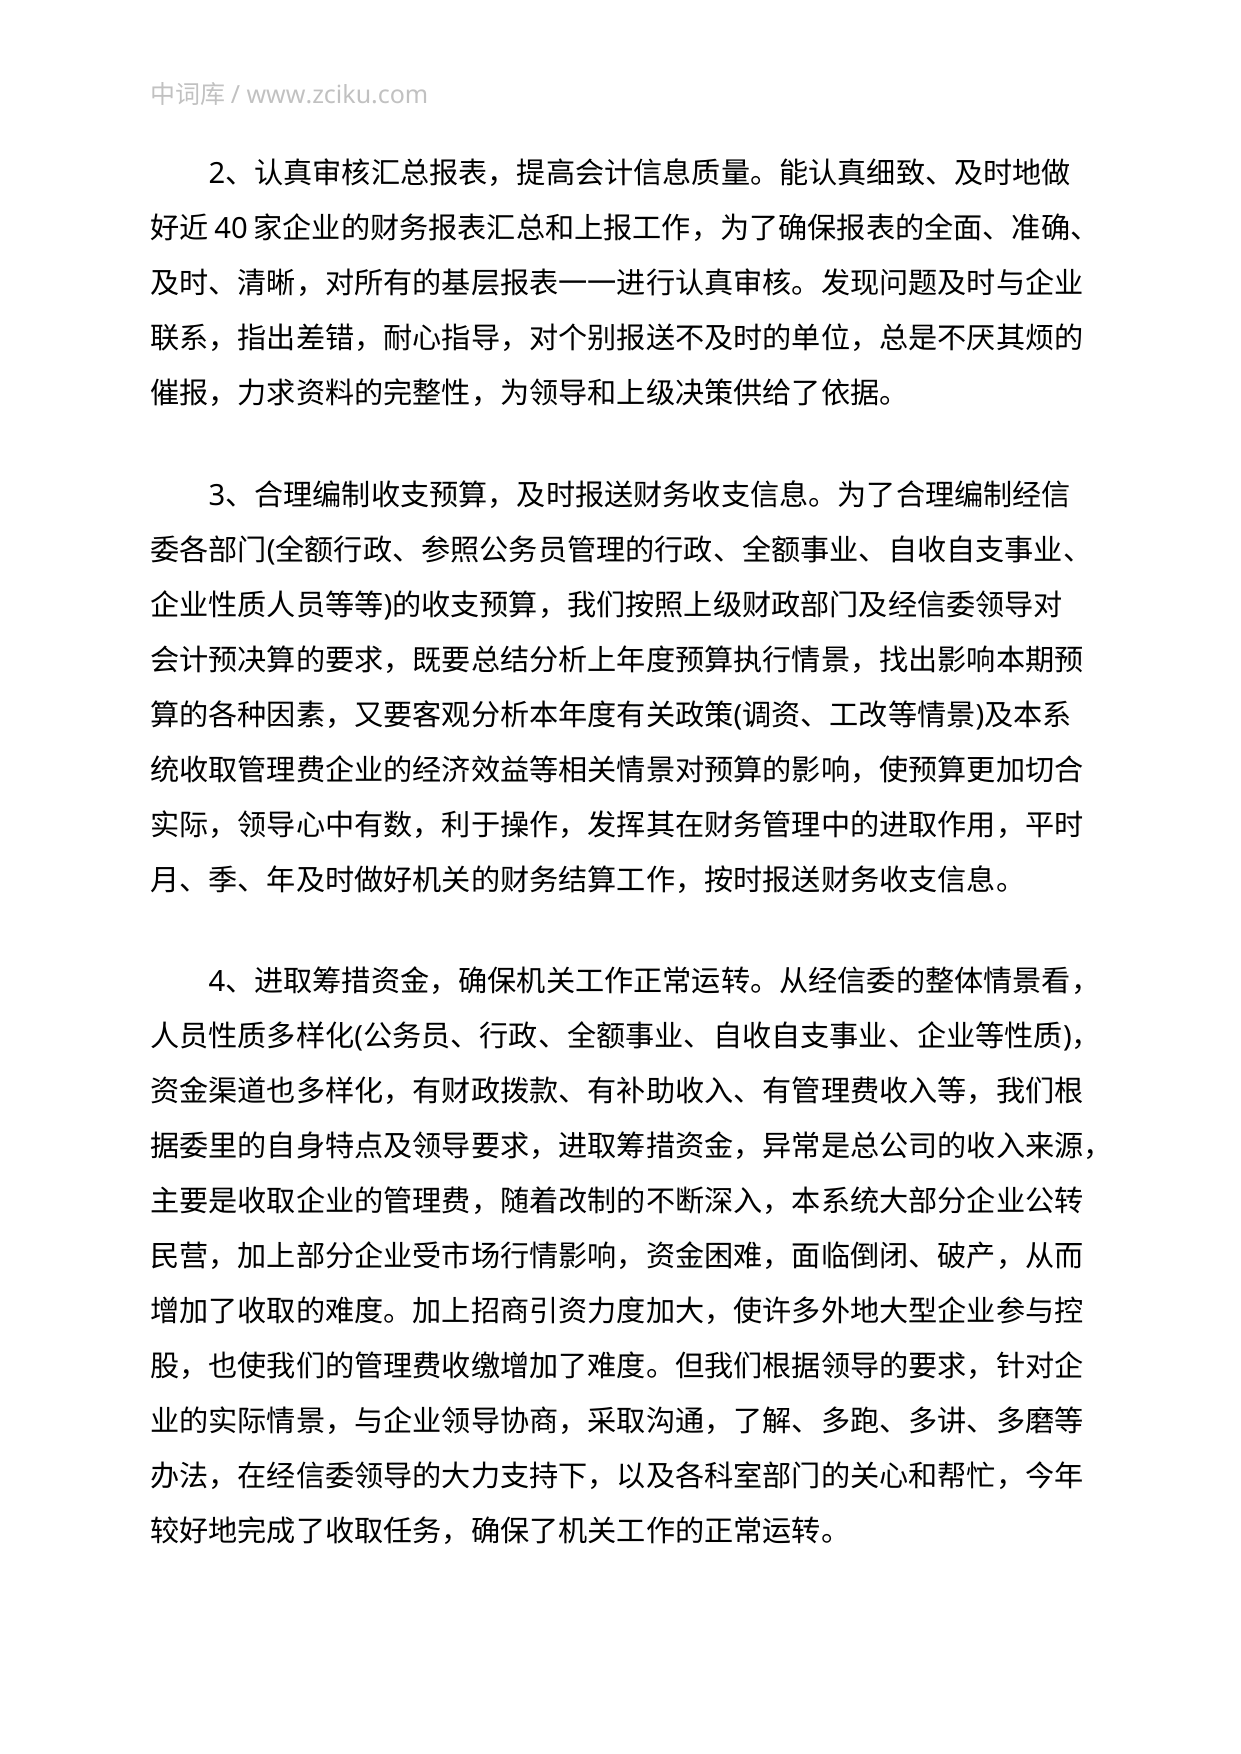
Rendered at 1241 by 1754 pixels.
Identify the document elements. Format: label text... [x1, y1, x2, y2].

text 4、进取筹措资金，确保机关工作正常运转。从经信委的整体情景看，人员性质多样化(公务员、行政、全额事业、自收自支事业、企业等性质)，资金渠道也多样化，有财政拨款、有补助收入、有管理费收入等，我们根据委里的自身特点及领导要求，进取筹措资金，异常是总公司的收入来源，主要是收取企业的管理费，随着改制的不断深入，本系统大部分企业公转民营，加上部分企业受市场行情影响，资金困难，面临倒闭、破产，从而增加了收取的难度。加上招商引资力度加大，使许多外地大型企业参与控股，也使我们的管理费收缴增加了难度。但我们根据领导的要求，针对企业的实际情景，与企业领导协商，采取沟通，了解、多跑、多讲、多磨等办法，在经信委领导的大力支持下，以及各科室部门的关心和帮忙，今年较好地完成了收取任务，确保了机关工作的正常运转。 [150, 958, 1090, 1549]
text 3、合理编制收支预算，及时报送财务收支信息。为了合理编制经信委各部门(全额行政、参照公务员管理的行政、全额事业、自收自支事业、企业性质人员等等)的收支预算，我们按照上级财政部门及经信委领导对会计预决算的要求，既要总结分析上年度预算执行情景，找出影响本期预算的各种因素，又要客观分析本年度有关政策(调资、工改等情景)及本系统收取管理费企业的经济效益等相关情景对预算的影响，使预算更加切合实际，领导心中有数，利于操作，发挥其在财务管理中的进取作用，平时月、季、年及时做好机关的财务结算工作，按时报送财务收支信息。 [150, 472, 1090, 898]
text 2、认真审核汇总报表，提高会计信息质量。能认真细致、及时地做好近40家企业的财务报表汇总和上报工作，为了确保报表的全面、准确、及时、清晰，对所有的基层报表一一进行认真审核。发现问题及时与企业联系，指出差错，耐心指导，对个别报送不及时的单位，总是不厌其烦的催报，力求资料的完整性，为领导和上级决策供给了依据。 [150, 150, 1090, 412]
